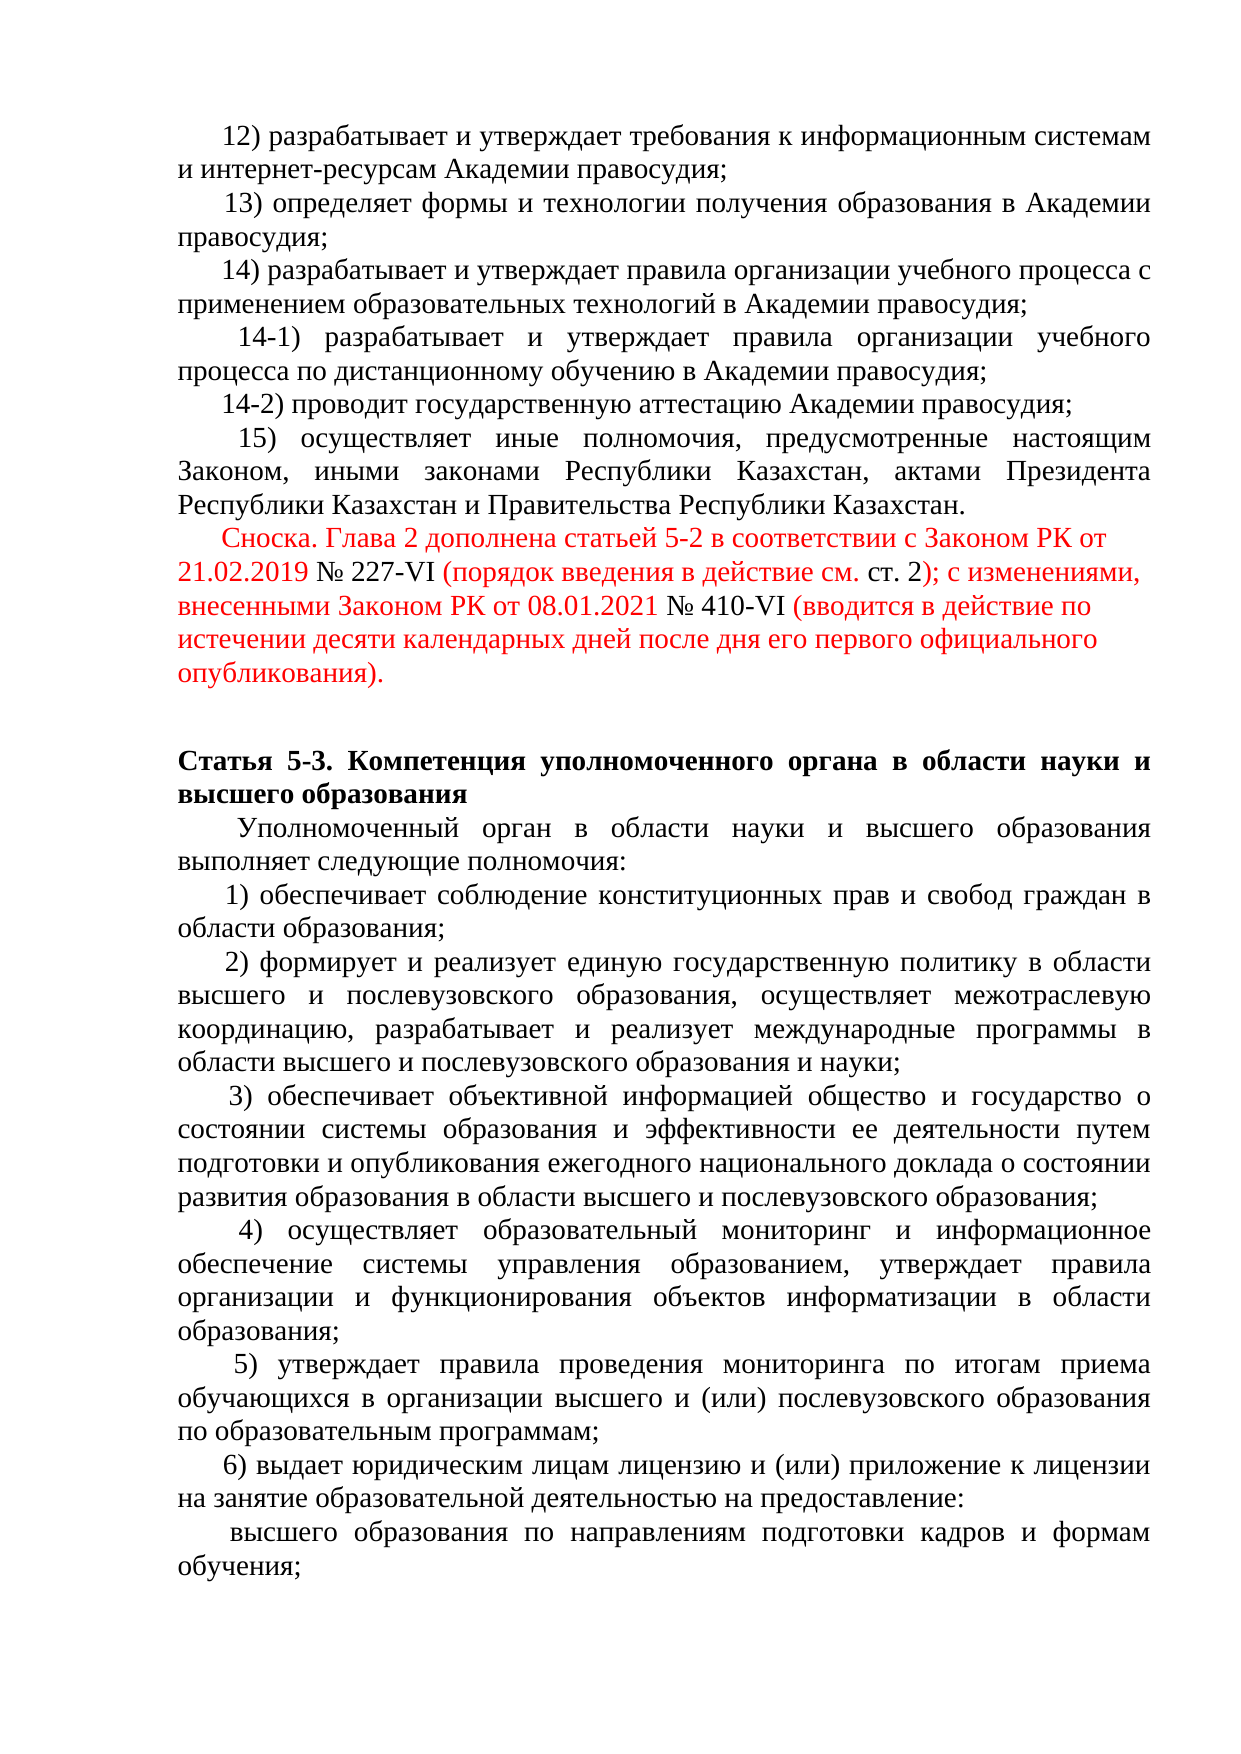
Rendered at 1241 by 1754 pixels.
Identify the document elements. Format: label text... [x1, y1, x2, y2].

text 14) разрабатывает и утверждает правила организации учебного процесса с применением образовательных технологий в Академии правосудия; [177, 252, 1152, 319]
text 2) формирует и реализует единую государственную политику в области высшего и послевузовского образования, осуществляет межотраслевую координацию, разрабатывает и реализует международные программы в области высшего и послевузовского образования и науки; [177, 944, 1152, 1078]
text 15) осуществляет иные полномочия, предусмотренные настоящим Законом, иными законами Республики Казахстан, актами Президента Республики Казахстан и Правительства Республики Казахстан. [177, 420, 1152, 521]
text 6) выдает юридическим лицам лицензию и (или) приложение к лицензии на занятие образовательной деятельностью на предоставление: [177, 1447, 1152, 1514]
text Уполномоченный орган в области науки и высшего образования выполняет следующие полномочия: [177, 810, 1152, 877]
text 14-2) проводит государственную аттестацию Академии правосудия; [177, 386, 1152, 420]
text 12) разрабатывает и утверждает требования к информационным системам и интернет-ресурсам Академии правосудия; [177, 118, 1152, 185]
text 14-1) разрабатывает и утверждает правила организации учебного процесса по дистанционному обучению в Академии правосудия; [177, 319, 1152, 386]
text Статья 5-3. Компетенция уполномоченного органа в области науки и высшего образования [177, 743, 1152, 810]
text 5) утверждает правила проведения мониторинга по итогам приема обучающихся в организации высшего и (или) послевузовского образования по образовательным программам; [177, 1346, 1152, 1447]
text 1) обеспечивает соблюдение конституционных прав и свобод граждан в области образования; [177, 877, 1152, 944]
text 3) обеспечивает объективной информацией общество и государство о состоянии системы образования и эффективности ее деятельности путем подготовки и опубликования ежегодного национального доклада о состоянии развития образования в области высшего и послевузовского образования; [177, 1078, 1152, 1212]
text 4) осуществляет образовательный мониторинг и информационное обеспечение системы управления образованием, утверждает правила организации и функционирования объектов информатизации в области образования; [177, 1212, 1152, 1346]
text высшего образования по направлениям подготовки кадров и формам обучения; [177, 1514, 1152, 1581]
text Сноска. Глава 2 дополнена статьей 5-2 в соответствии с Законом РК от 21.02.2019 № 227-VI (порядок введения в действие см. ст. 2); с изменениями, внесенными Законом РК от 08.01.2021 № 410-VI (вводится в действие по истечении десяти календарных дней после дня его первого официального опубликования). [177, 521, 1152, 743]
text 13) определяет формы и технологии получения образования в Академии правосудия; [177, 185, 1152, 252]
